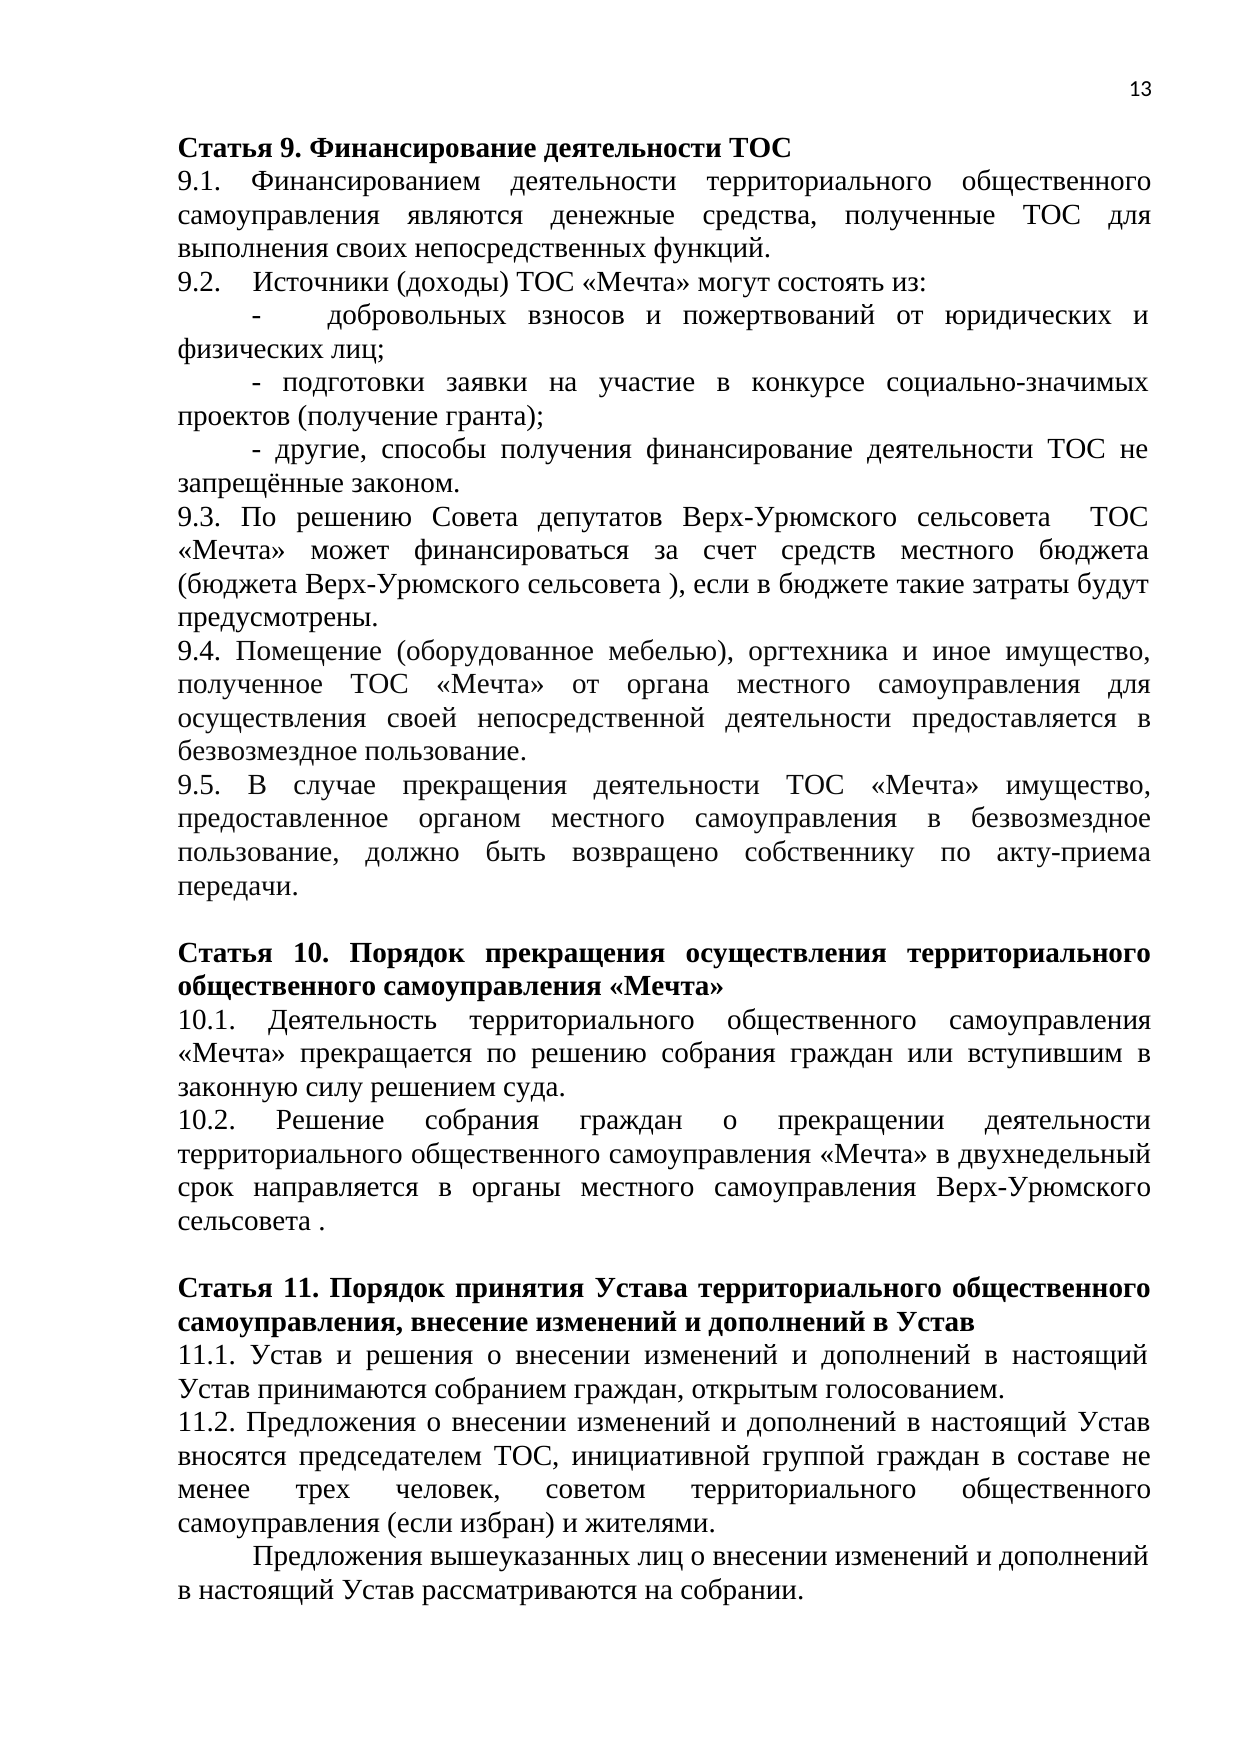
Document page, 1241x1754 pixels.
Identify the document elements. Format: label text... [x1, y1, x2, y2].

text Предложения вышеуказанных лиц о внесении изменений и дополнений в настоящий Устав рассматриваются на собрании. [177, 1538, 1149, 1606]
text Статья 11. Порядок принятия Устава территориального общественного самоуправления, внесение изменений и дополнений в Устав [177, 1270, 1152, 1337]
text 10.2. Решение собрания граждан о прекращении деятельности территориального общественного самоуправления «Мечта» в двухнедельный срок направляется в органы местного самоуправления Верх-Урюмского сельсовета . [177, 1102, 1152, 1237]
list Источники (доходы) ТОС «Мечта» могут состоять из: [177, 264, 1152, 297]
text 10.1. Деятельность территориального общественного самоуправления «Мечта» прекращается по решению собрания граждан или вступившим в законную силу решением суда. [177, 1002, 1152, 1102]
text 9.4. Помещение (оборудованное мебелью), оргтехника и иное имущество, полученное ТОС «Мечта» от органа местного самоуправления для осуществления своей непосредственной деятельности предоставляется в безвозмездное пользование. [177, 633, 1152, 767]
text 9.3. По решению Совета депутатов Верх-Урюмского сельсовета ТОС «Мечта» может финансироваться за счет средств местного бюджета (бюджета Верх-Урюмского сельсовета ), если в бюджете такие затраты будут предусмотрены. [177, 499, 1149, 633]
text - подготовки заявки на участие в конкурсе социально-значимых проектов (получение гранта); [177, 364, 1149, 432]
list добровольных взносов и пожертвований от юридических и физических лиц; [177, 297, 1149, 364]
text 9.5. В случае прекращения деятельности ТОС «Мечта» имущество, предоставленное органом местного самоуправления в безвозмездное пользование, должно быть возвращено собственнику по акту-приема передачи. [177, 767, 1152, 901]
text 9.1. Финансированием деятельности территориального общественного самоуправления являются денежные средства, полученные ТОС для выполнения своих непосредственных функций. [177, 163, 1152, 264]
text 11.2. Предложения о внесении изменений и дополнений в настоящий Устав вносятся председателем ТОС, инициативной группой граждан в составе не менее трех человек, советом территориального общественного самоуправления (если избран) и жителями. [177, 1404, 1152, 1538]
text 11.1. Устав и решения о внесении изменений и дополнений в настоящий Устав принимаются собранием граждан, открытым голосованием. [177, 1337, 1149, 1404]
text Статья 10. Порядок прекращения осуществления территориального общественного самоуправления «Мечта» [177, 935, 1152, 1002]
text Статья 9. Финансирование деятельности ТОС [177, 130, 1152, 163]
text - другие, способы получения финансирование деятельности ТОС не запрещённые законом. [177, 432, 1149, 499]
